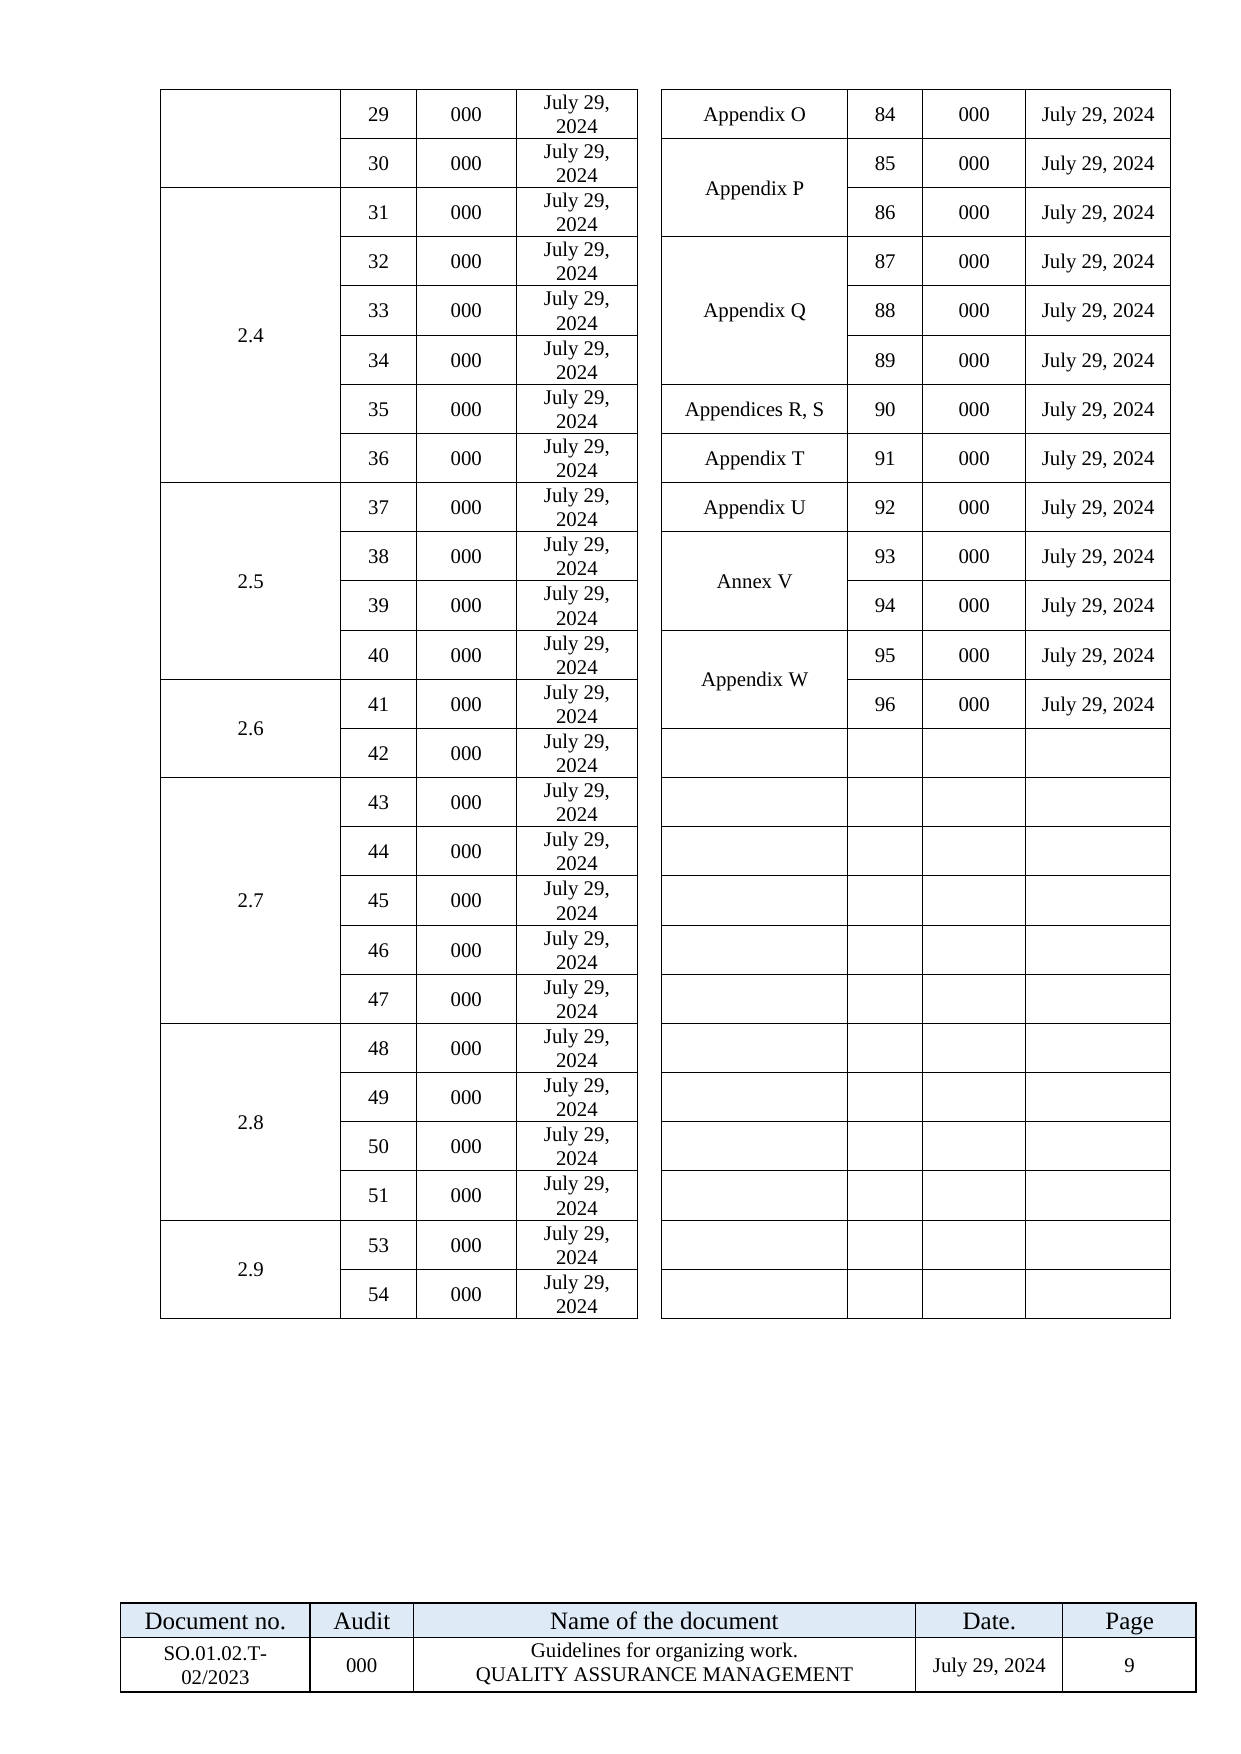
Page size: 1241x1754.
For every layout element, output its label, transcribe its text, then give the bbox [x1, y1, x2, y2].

table_cell [638, 728, 661, 777]
table_cell [923, 975, 1025, 1023]
table_cell 000 [417, 434, 516, 482]
table_cell [638, 1121, 661, 1170]
table_cell July 29, 2024 [517, 385, 637, 433]
table_cell July 29, 2024 [517, 483, 637, 531]
table_cell Appendix U [662, 483, 847, 531]
table_cell [662, 1073, 847, 1121]
table_cell [662, 926, 847, 974]
table_cell 000 [417, 139, 516, 187]
table_cell 84 [848, 90, 922, 138]
table_cell [638, 974, 661, 1023]
table_cell 000 [923, 188, 1025, 236]
table_cell 40 [341, 631, 416, 679]
table_cell July 29, 2024 [517, 1270, 637, 1318]
table_cell 000 [417, 926, 516, 974]
table_cell 92 [848, 483, 922, 531]
table_cell [1026, 926, 1170, 974]
table_cell 000 [923, 680, 1025, 728]
table_cell [638, 236, 661, 285]
table_cell 35 [341, 385, 416, 433]
table_cell 000 [417, 975, 516, 1023]
table_cell 95 [848, 631, 922, 679]
table_cell July 29, 2024 [1026, 680, 1170, 728]
table_cell 42 [341, 729, 416, 777]
table_cell 29 [341, 90, 416, 138]
table_cell July 29, 2024 [517, 631, 637, 679]
table_cell [1026, 975, 1170, 1023]
table_cell 43 [341, 778, 416, 826]
table_cell July 29, 2024 [1026, 581, 1170, 629]
table_cell 000 [417, 385, 516, 433]
table_cell 000 [417, 778, 516, 826]
table_cell 88 [848, 286, 922, 334]
table_cell [638, 826, 661, 875]
table_cell [848, 729, 922, 777]
table_cell [662, 1122, 847, 1170]
table_cell [1026, 876, 1170, 924]
table_cell 000 [417, 581, 516, 629]
table_cell 000 [417, 1073, 516, 1121]
table_cell [638, 138, 661, 187]
table_cell 000 [923, 385, 1025, 433]
table_cell 000 [417, 631, 516, 679]
table_cell July 29, 2024 [517, 1221, 637, 1269]
table_cell 85 [848, 139, 922, 187]
table_cell Annex V [662, 532, 847, 629]
table_cell 000 [417, 1024, 516, 1072]
table_cell 48 [341, 1024, 416, 1072]
table_cell July 29, 2024 [517, 827, 637, 875]
table_cell [923, 729, 1025, 777]
table_cell [662, 729, 847, 777]
table_cell July 29, 2024 [517, 1024, 637, 1072]
table_cell [662, 1024, 847, 1072]
table_cell [662, 778, 847, 826]
table_cell [848, 876, 922, 924]
table_cell 31 [341, 188, 416, 236]
table_cell [1026, 1270, 1170, 1318]
table_cell 37 [341, 483, 416, 531]
table_cell 47 [341, 975, 416, 1023]
table_cell [923, 1171, 1025, 1219]
table_cell 91 [848, 434, 922, 482]
table_cell [923, 778, 1025, 826]
table_cell [848, 1221, 922, 1269]
table_cell 96 [848, 680, 922, 728]
table_cell [923, 1270, 1025, 1318]
table_cell July 29, 2024 [517, 1122, 637, 1170]
table_cell 87 [848, 237, 922, 285]
table_cell 000 [417, 532, 516, 580]
table_cell [638, 1220, 661, 1269]
table_cell 000 [417, 729, 516, 777]
table_cell [638, 875, 661, 924]
table_cell [638, 531, 661, 580]
table_cell [662, 975, 847, 1023]
table_cell July 29, 2024 [1026, 631, 1170, 679]
table_cell [662, 1221, 847, 1269]
table_cell Appendix Q [662, 237, 847, 384]
table_cell 000 [417, 680, 516, 728]
table_cell July 29, 2024 [1026, 286, 1170, 334]
table_cell 94 [848, 581, 922, 629]
table_cell 33 [341, 286, 416, 334]
table_cell 2.5 [161, 483, 340, 679]
table_cell 000 [923, 581, 1025, 629]
table_cell 30 [341, 139, 416, 187]
table_cell [923, 876, 1025, 924]
table_cell [638, 433, 661, 482]
table_cell [1026, 1221, 1170, 1269]
table_cell [638, 335, 661, 384]
table_cell Appendix O [662, 90, 847, 138]
table_cell 54 [341, 1270, 416, 1318]
table_cell 000 [923, 532, 1025, 580]
table_cell July 29, 2024 [1026, 483, 1170, 531]
table_cell 000 [923, 631, 1025, 679]
table_cell 39 [341, 581, 416, 629]
table_cell [848, 1073, 922, 1121]
table_cell July 29, 2024 [1026, 385, 1170, 433]
table_cell [848, 1171, 922, 1219]
table_cell 000 [923, 139, 1025, 187]
table_cell [638, 679, 661, 728]
table_cell 93 [848, 532, 922, 580]
table_cell 000 [417, 90, 516, 138]
table_cell 32 [341, 237, 416, 285]
table_cell Appendix T [662, 434, 847, 482]
table_cell 000 [417, 876, 516, 924]
table_cell 000 [923, 237, 1025, 285]
table_cell 000 [417, 1270, 516, 1318]
table_cell [638, 482, 661, 531]
table_cell [848, 926, 922, 974]
table_cell 86 [848, 188, 922, 236]
table_cell July 29, 2024 [1026, 188, 1170, 236]
table_cell [638, 187, 661, 236]
table_cell [662, 1171, 847, 1219]
table_cell July 29, 2024 [517, 778, 637, 826]
table_cell 000 [923, 90, 1025, 138]
table_cell Appendices R, S [662, 385, 847, 433]
table_cell [638, 1269, 661, 1318]
table_cell July 29, 2024 [517, 532, 637, 580]
table_cell [638, 925, 661, 974]
table_cell July 29, 2024 [517, 139, 637, 187]
table_cell July 29, 2024 [1026, 532, 1170, 580]
table_cell [1026, 827, 1170, 875]
table_cell July 29, 2024 [1026, 336, 1170, 384]
table_cell 2.4 [161, 188, 340, 482]
table_cell July 29, 2024 [1026, 90, 1170, 138]
table_cell July 29, 2024 [517, 680, 637, 728]
table_cell [848, 1024, 922, 1072]
table_cell 41 [341, 680, 416, 728]
table_cell [923, 926, 1025, 974]
table_cell [662, 1270, 847, 1318]
table_cell 000 [417, 827, 516, 875]
table_cell 000 [417, 237, 516, 285]
table_cell 000 [923, 286, 1025, 334]
table_cell [923, 1024, 1025, 1072]
table_cell [638, 630, 661, 679]
table_cell 2.3 [161, 90, 340, 187]
table_cell July 29, 2024 [1026, 434, 1170, 482]
table_cell 89 [848, 336, 922, 384]
table_cell July 29, 2024 [517, 729, 637, 777]
table_cell July 29, 2024 [517, 336, 637, 384]
table_cell 38 [341, 532, 416, 580]
table_cell 51 [341, 1171, 416, 1219]
table_cell July 29, 2024 [517, 1073, 637, 1121]
table_cell [848, 1270, 922, 1318]
table_cell 34 [341, 336, 416, 384]
table_cell 36 [341, 434, 416, 482]
table_cell [1026, 1171, 1170, 1219]
table_cell 46 [341, 926, 416, 974]
table_cell 44 [341, 827, 416, 875]
table_cell 000 [417, 188, 516, 236]
table_cell 000 [417, 286, 516, 334]
table_cell 000 [923, 434, 1025, 482]
table_cell [1026, 1122, 1170, 1170]
table_cell July 29, 2024 [517, 1171, 637, 1219]
table_cell 000 [923, 483, 1025, 531]
table_cell [638, 1023, 661, 1072]
table_cell 000 [417, 483, 516, 531]
table_cell [638, 285, 661, 334]
table_cell 000 [923, 336, 1025, 384]
table_cell 2.6 [161, 680, 340, 777]
table_cell 53 [341, 1221, 416, 1269]
table_cell 2.8 [161, 1024, 340, 1219]
table_cell July 29, 2024 [517, 581, 637, 629]
table_cell 45 [341, 876, 416, 924]
table_cell [1026, 729, 1170, 777]
table_cell [662, 876, 847, 924]
table_cell Appendix P [662, 139, 847, 236]
table_cell [923, 1073, 1025, 1121]
table_cell [638, 1170, 661, 1219]
table_cell 000 [417, 336, 516, 384]
table_cell July 29, 2024 [1026, 237, 1170, 285]
table_cell [848, 827, 922, 875]
table_cell [638, 1072, 661, 1121]
table_cell 000 [417, 1122, 516, 1170]
table_cell [638, 384, 661, 433]
table_cell [662, 827, 847, 875]
table_cell [1026, 1024, 1170, 1072]
table_cell [848, 778, 922, 826]
table_cell [923, 1221, 1025, 1269]
table_cell [638, 580, 661, 629]
table_cell [638, 777, 661, 826]
table_cell [923, 1122, 1025, 1170]
table_cell [848, 975, 922, 1023]
table_cell July 29, 2024 [517, 434, 637, 482]
table_cell July 29, 2024 [1026, 139, 1170, 187]
table_cell 49 [341, 1073, 416, 1121]
table_cell Appendix W [662, 631, 847, 728]
table_cell 2.7 [161, 778, 340, 1023]
table_cell July 29, 2024 [517, 286, 637, 334]
table_cell 000 [417, 1221, 516, 1269]
table_cell [848, 1122, 922, 1170]
table_cell 50 [341, 1122, 416, 1170]
table_cell July 29, 2024 [517, 188, 637, 236]
table_cell [1026, 778, 1170, 826]
table_cell July 29, 2024 [517, 926, 637, 974]
table_cell 000 [417, 1171, 516, 1219]
table_cell [923, 827, 1025, 875]
table_cell July 29, 2024 [517, 237, 637, 285]
table_cell 90 [848, 385, 922, 433]
table_cell July 29, 2024 [517, 975, 637, 1023]
table_cell [1026, 1073, 1170, 1121]
table_cell 2.9 [161, 1221, 340, 1318]
table_cell July 29, 2024 [517, 876, 637, 924]
table_cell [638, 89, 661, 138]
table_cell July 29, 2024 [517, 90, 637, 138]
